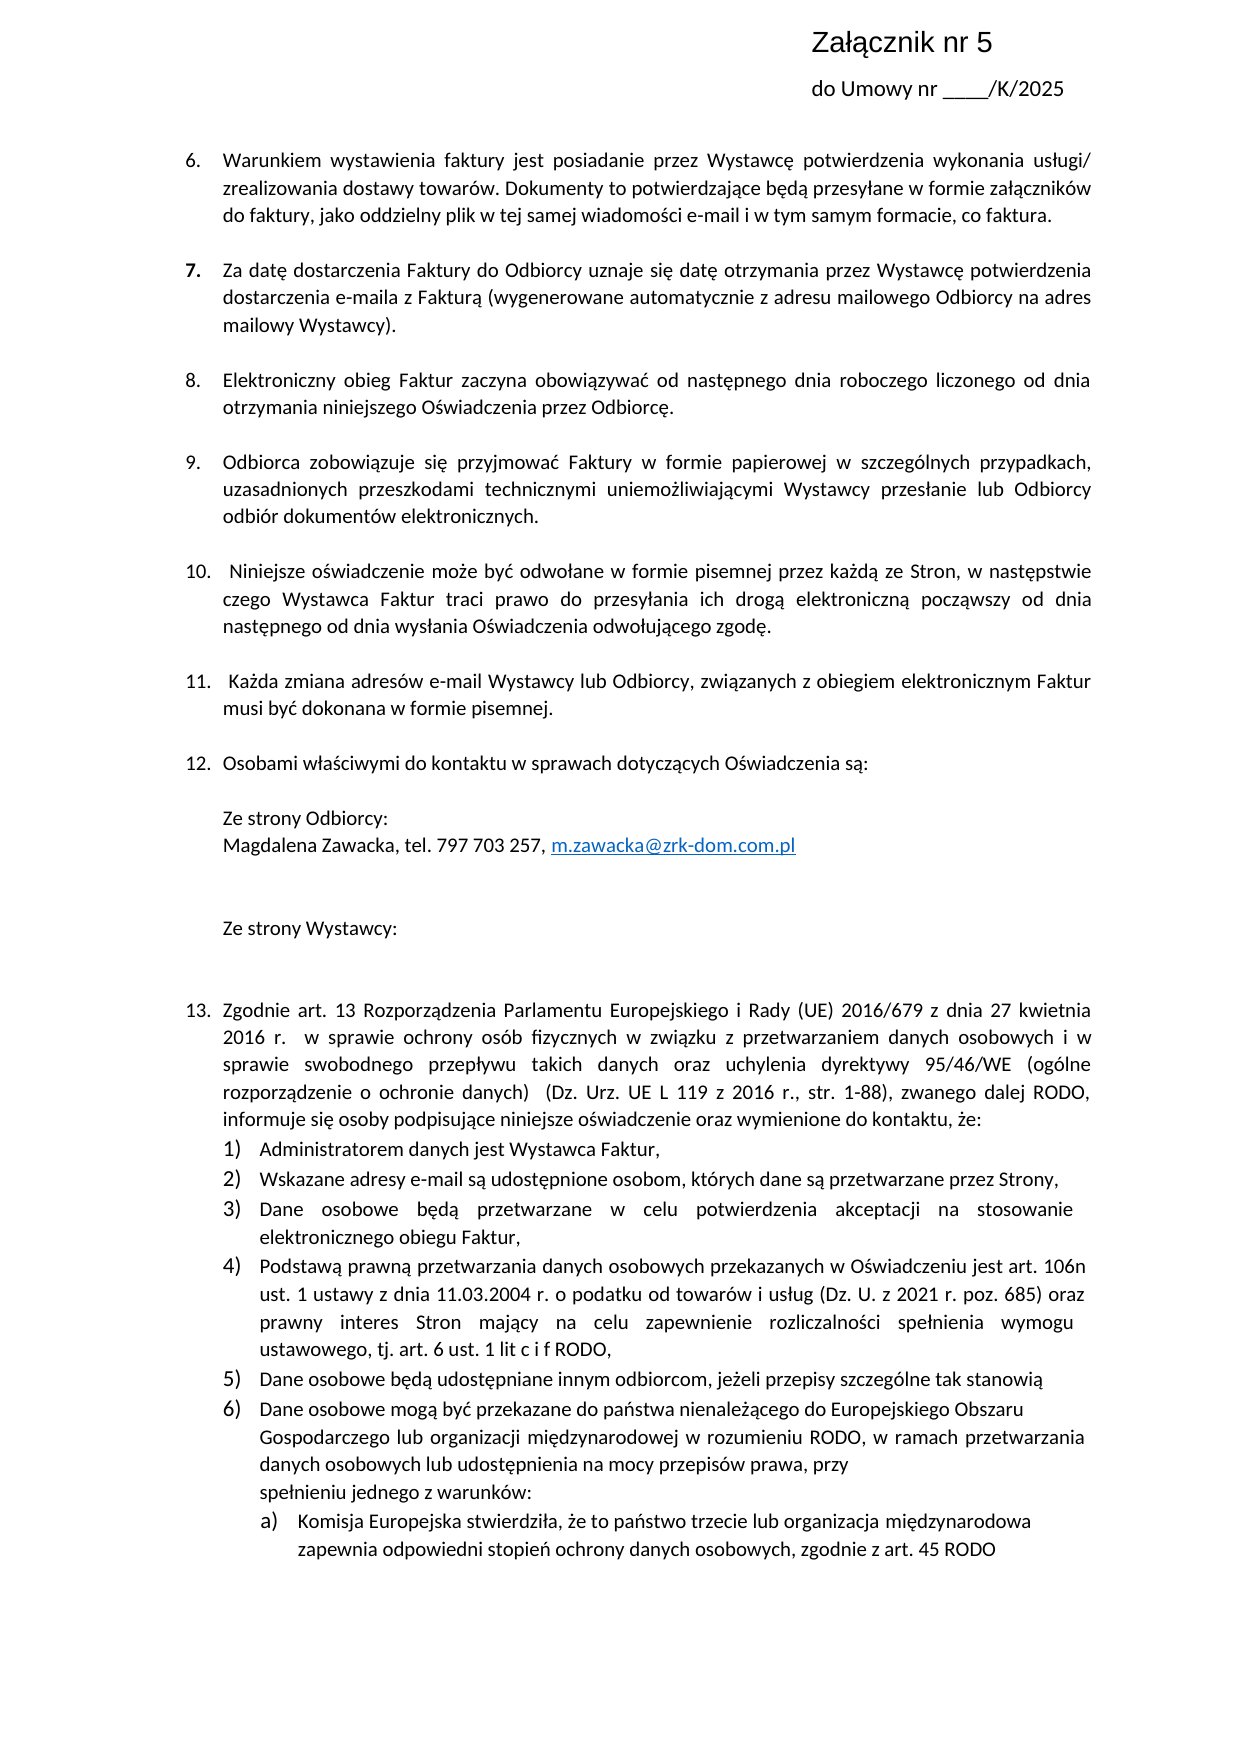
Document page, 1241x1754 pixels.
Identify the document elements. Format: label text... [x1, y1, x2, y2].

list Warunkiem wystawienia faktury jest posiadanie przez Wystawcę potwierdzenia wykonania usługi/ zrealizowania dostawy towarów. Dokumenty to potwierdzające będą przesyłane w formie załączników do faktury, jako oddzielny plik w tej samej wiadomości e-mail i w tym samym formacie, co faktura. [185, 148, 1093, 228]
list Ze strony Wystawcy: [223, 915, 1093, 940]
list Dane osobowe będą udostępniane innym odbiorcom, jeżeli przepisy szczególne tak stanowią [192, 1364, 1093, 1392]
list Za datę dostarczenia Faktury do Odbiorcy uznaje się datę otrzymania przez Wystawcę potwierdzenia dostarczenia e-maila z Fakturą (wygenerowane automatycznie z adresu mailowego Odbiorcy na adres mailowy Wystawcy). [185, 257, 1093, 337]
list Dane osobowe będą przetwarzane w celu potwierdzenia akceptacji na stosowanie elektronicznego obiegu Faktur, [192, 1194, 1093, 1250]
list Komisja Europejska stwierdziła, że to państwo trzecie lub organizacja międzynarodowa zapewnia odpowiedni stopień ochrony danych osobowych, zgodnie z art. 45 RODO [260, 1506, 1093, 1562]
list Dane osobowe mogą być przekazane do państwa nienależącego do Europejskiego Obszaru Gospodarczego lub organizacji międzynarodowej w rozumieniu RODO, w ramach przetwarzania danych osobowych lub udostępnienia na mocy przepisów prawa, przy spełnieniu jednego z warunków: [192, 1394, 1093, 1504]
list Zgodnie art. 13 Rozporządzenia Parlamentu Europejskiego i Rady (UE) 2016/679 z dnia 27 kwietnia 2016 r. w sprawie ochrony osób fizycznych w związku z przetwarzaniem danych osobowych i w sprawie swobodnego przepływu takich danych oraz uchylenia dyrektywy 95/46/WE (ogólne rozporządzenie o ochronie danych) (Dz. Urz. UE L 119 z 2016 r., str. 1-88), zwanego dalej RODO, informuje się osoby podpisujące niniejsze oświadczenie oraz wymienione do kontaktu, że: [185, 997, 1093, 1132]
list Wskazane adresy e-mail są udostępnione osobom, których dane są przetwarzane przez Strony, [192, 1164, 1093, 1192]
list Elektroniczny obieg Faktur zaczyna obowiązywać od następnego dnia roboczego liczonego od dnia otrzymania niniejszego Oświadczenia przez Odbiorcę. [185, 367, 1093, 419]
list Administratorem danych jest Wystawca Faktur, [192, 1134, 1093, 1162]
list Niniejsze oświadczenie może być odwołane w formie pisemnej przez każdą ze Stron, w następstwie czego Wystawca Faktur traci prawo do przesyłania ich drogą elektroniczną począwszy od dnia następnego od dnia wysłania Oświadczenia odwołującego zgodę. [185, 558, 1093, 639]
list Każda zmiana adresów e-mail Wystawcy lub Odbiorcy, związanych z obiegiem elektronicznym Faktur musi być dokonana w formie pisemnej. [185, 668, 1093, 721]
list Podstawą prawną przetwarzania danych osobowych przekazanych w Oświadczeniu jest art. 106n ust. 1 ustawy z dnia 11.03.2004 r. o podatku od towarów i usług (Dz. U. z 2021 r. poz. 685) oraz prawny interes Stron mający na celu zapewnienie rozliczalności spełnienia wymogu ustawowego, tj. art. 6 ust. 1 lit c i f RODO, [192, 1252, 1093, 1362]
list Osobami właściwymi do kontaktu w sprawach dotyczących Oświadczenia są: [185, 750, 1093, 776]
list Magdalena Zawacka, tel. 797 703 257, m.zawacka@zrk-dom.com.pl [223, 832, 1093, 858]
list Ze strony Odbiorcy: [223, 805, 1093, 831]
list Odbiorca zobowiązuje się przyjmować Faktury w formie papierowej w szczególnych przypadkach, uzasadnionych przeszkodami technicznymi uniemożliwiającymi Wystawcy przesłanie lub Odbiorcy odbiór dokumentów elektronicznych. [185, 449, 1093, 529]
